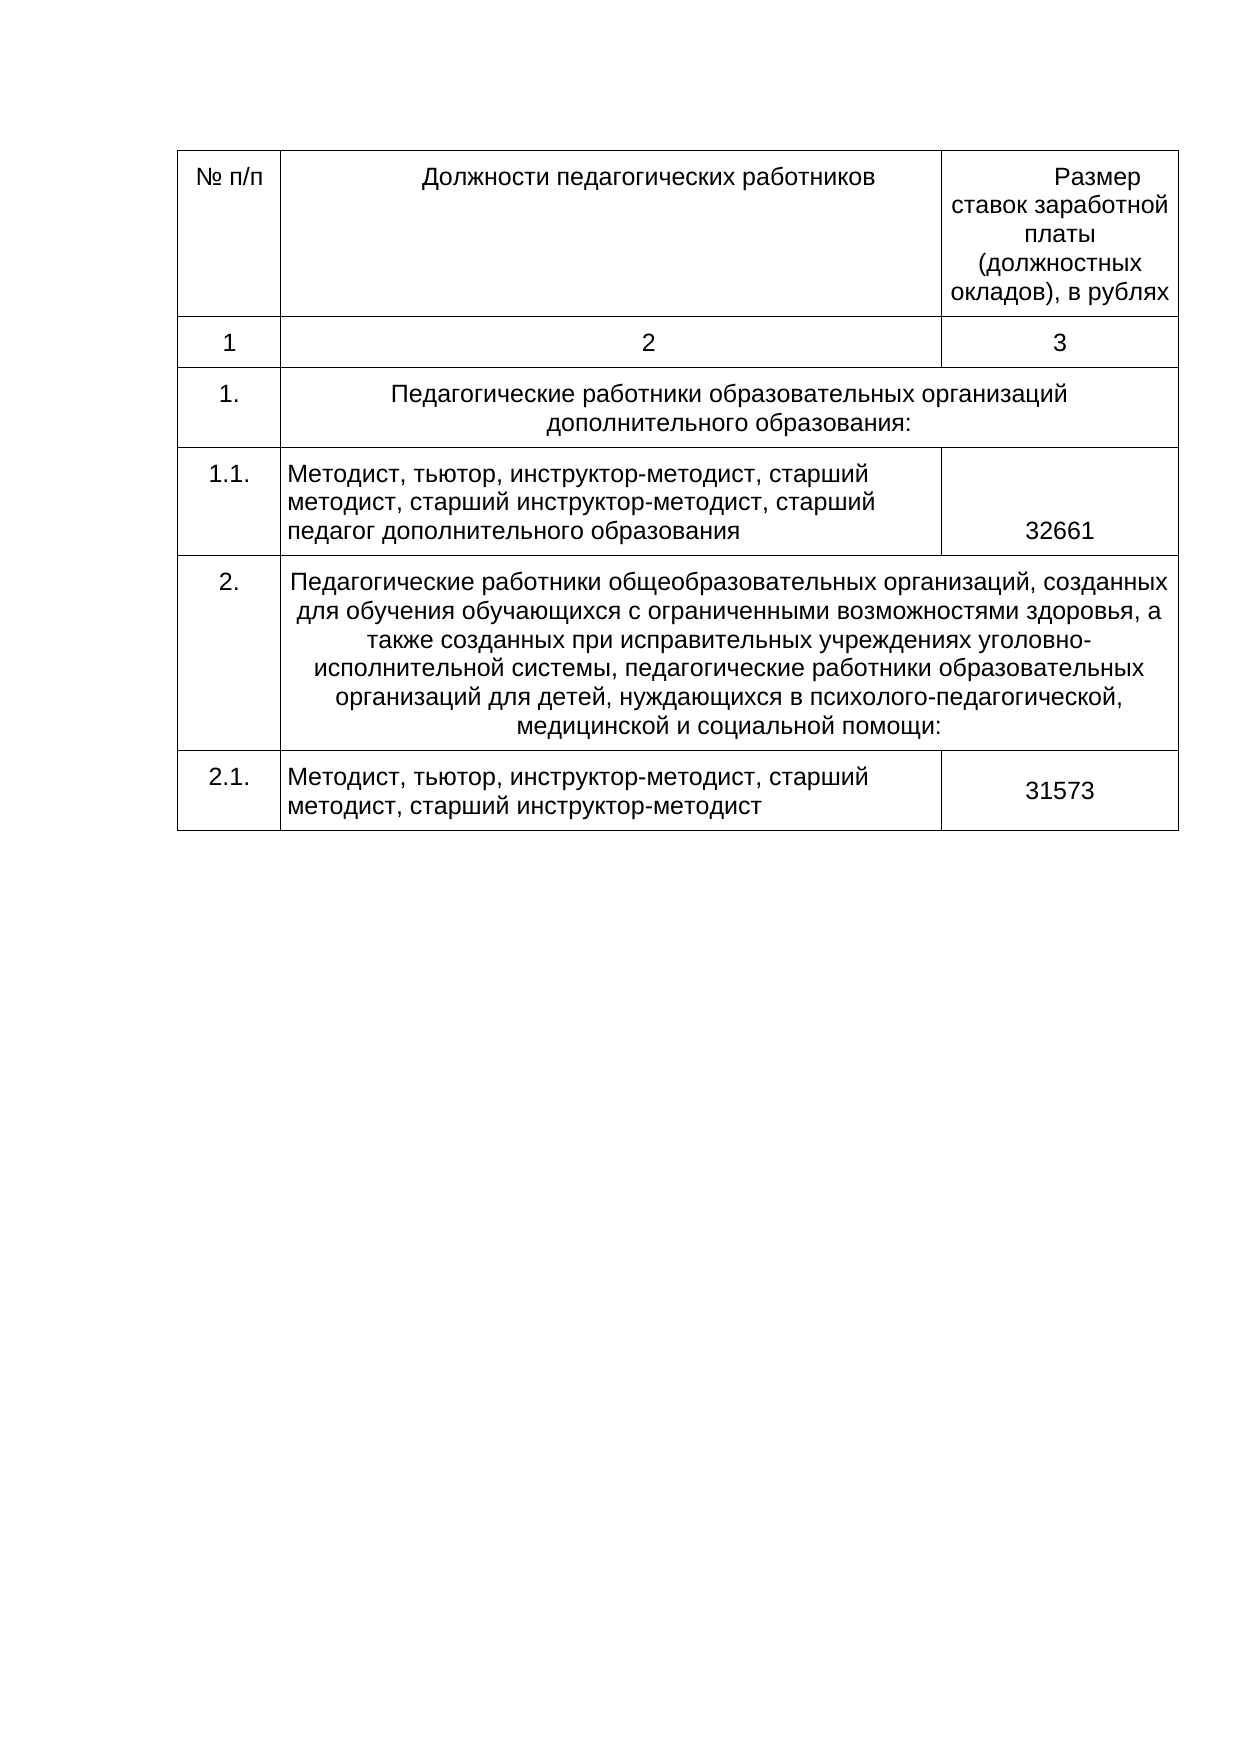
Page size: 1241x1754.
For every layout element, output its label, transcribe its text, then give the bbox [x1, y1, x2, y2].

table_cell Методист, тьютор, инструктор-методист, старший методист, старший инструктор-методист, старший педагог дополнительного образования [281, 448, 941, 555]
table_cell 3 [942, 317, 1178, 367]
table_cell 1.1. [178, 448, 280, 555]
table_cell Педагогические работники образовательных организаций дополнительного образования: [281, 368, 1178, 447]
table_header Должности педагогических работников [281, 151, 941, 316]
table_cell Педагогические работники общеобразовательных организаций, созданных для обучения обучающихся с ограниченными возможностями здоровья, а также созданных при исправительных учреждениях уголовно-исполнительной системы, педагогические работники образовательных организаций для детей, нуждающихся в психолого-педагогической, медицинской и социальной помощи: [281, 556, 1178, 750]
table_cell 2 [281, 317, 941, 367]
table_header № п/п [178, 151, 280, 316]
table_cell 32661 [942, 448, 1178, 555]
table_cell 1. [178, 368, 280, 447]
table_cell 2. [178, 556, 280, 750]
table_cell Методист, тьютор, инструктор-методист, старший методист, старший инструктор-методист [281, 751, 941, 830]
table_header Размер ставок заработной платы (должностных окладов), в рублях [942, 151, 1178, 316]
table_cell 1 [178, 317, 280, 367]
table_cell 31573 [942, 751, 1178, 830]
table_cell 2.1. [178, 751, 280, 830]
